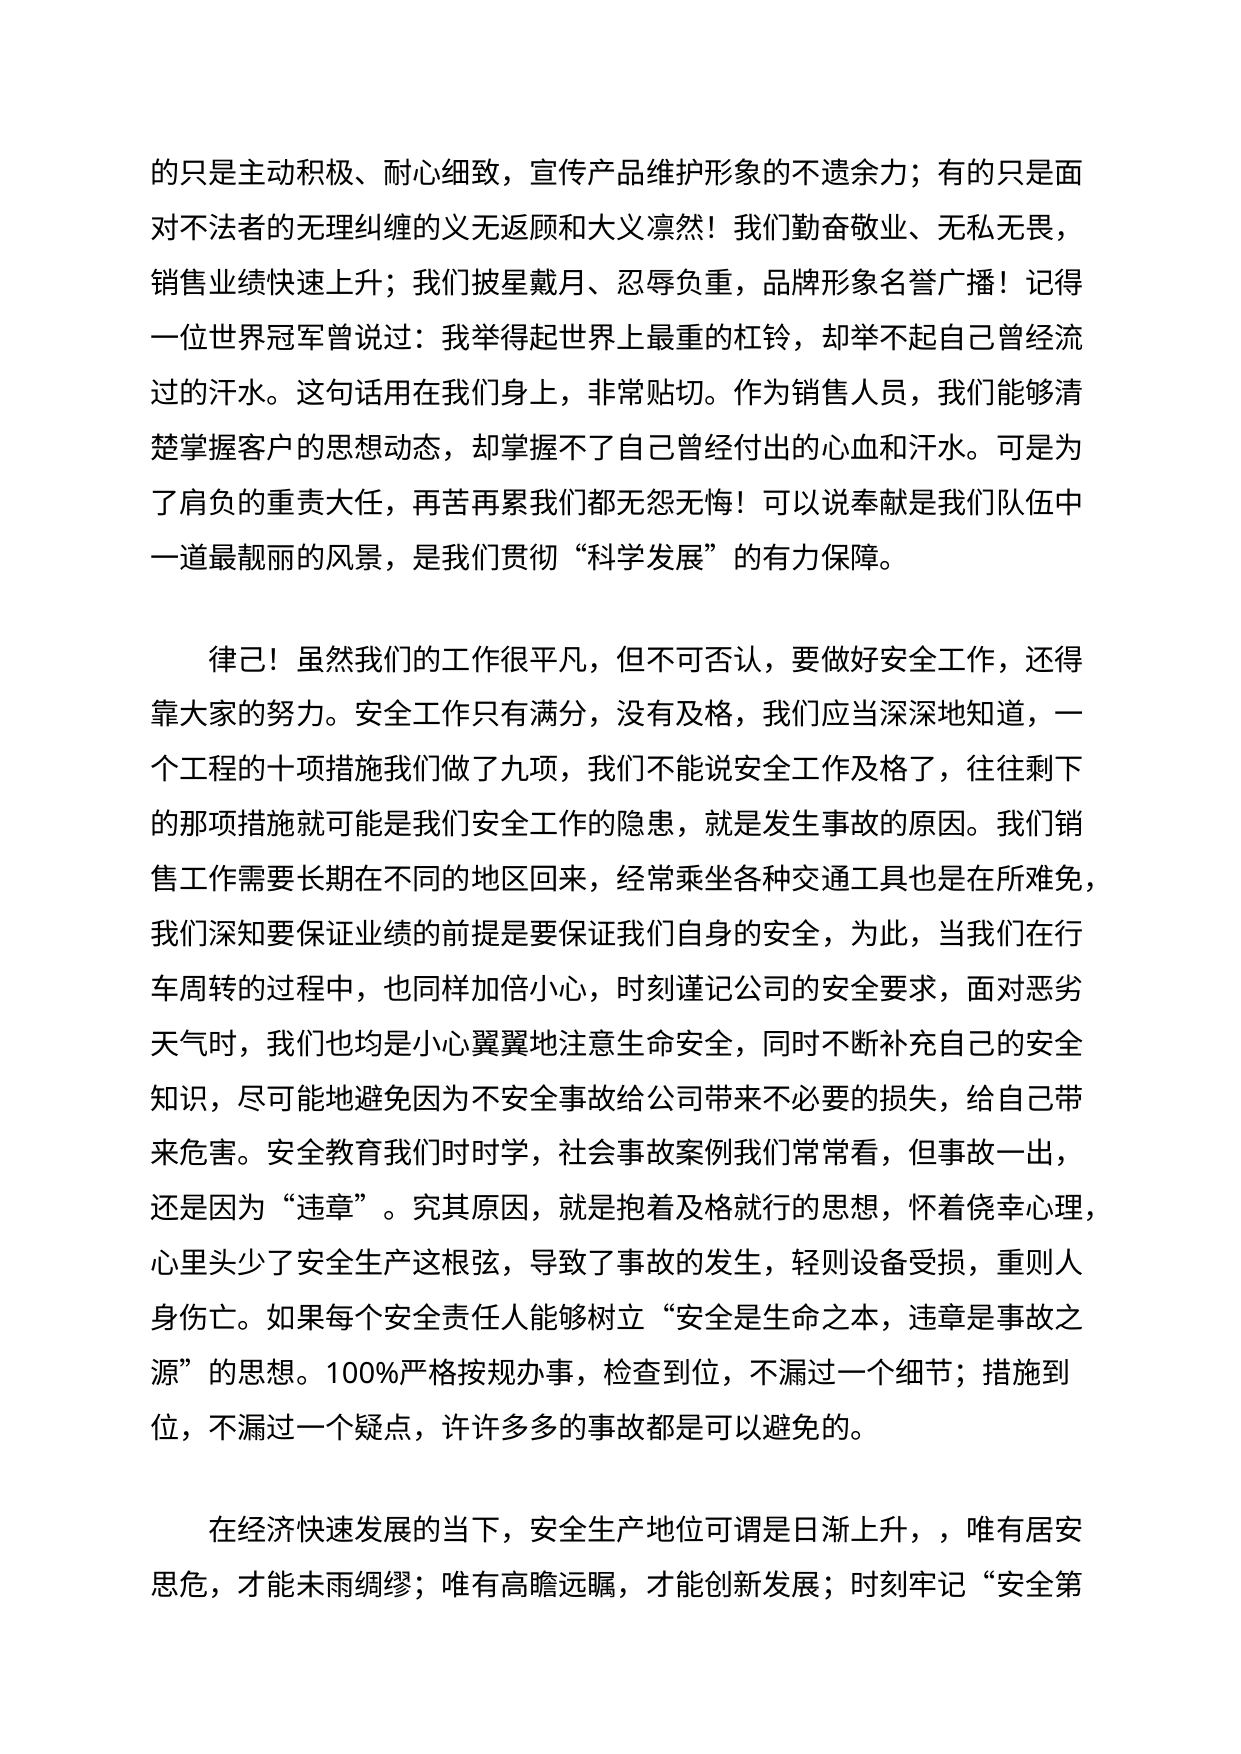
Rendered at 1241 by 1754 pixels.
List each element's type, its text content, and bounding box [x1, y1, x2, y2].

text 律己！虽然我们的工作很平凡，但不可否认，要做好安全工作，还得靠大家的努力。安全工作只有满分，没有及格，我们应当深深地知道，一个工程的十项措施我们做了九项，我们不能说安全工作及格了，往往剩下的那项措施就可能是我们安全工作的隐患，就是发生事故的原因。我们销售工作需要长期在不同的地区回来，经常乘坐各种交通工具也是在所难免，我们深知要保证业绩的前提是要保证我们自身的安全，为此，当我们在行车周转的过程中，也同样加倍小心，时刻谨记公司的安全要求，面对恶劣天气时，我们也均是小心翼翼地注意生命安全，同时不断补充自己的安全知识，尽可能地避免因为不安全事故给公司带来不必要的损失，给自己带来危害。安全教育我们时时学，社会事故案例我们常常看，但事故一出，还是因为“违章”。究其原因，就是抱着及格就行的思想，怀着侥幸心理，心里头少了安全生产这根弦，导致了事故的发生，轻则设备受损，重则人身伤亡。如果每个安全责任人能够树立“安全是生命之本，违章是事故之源”的思想。100%严格按规办事，检查到位，不漏过一个细节；措施到位，不漏过一个疑点，许许多多的事故都是可以避免的。 [150, 636, 1090, 1447]
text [150, 150, 1090, 577]
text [150, 1506, 1090, 1604]
